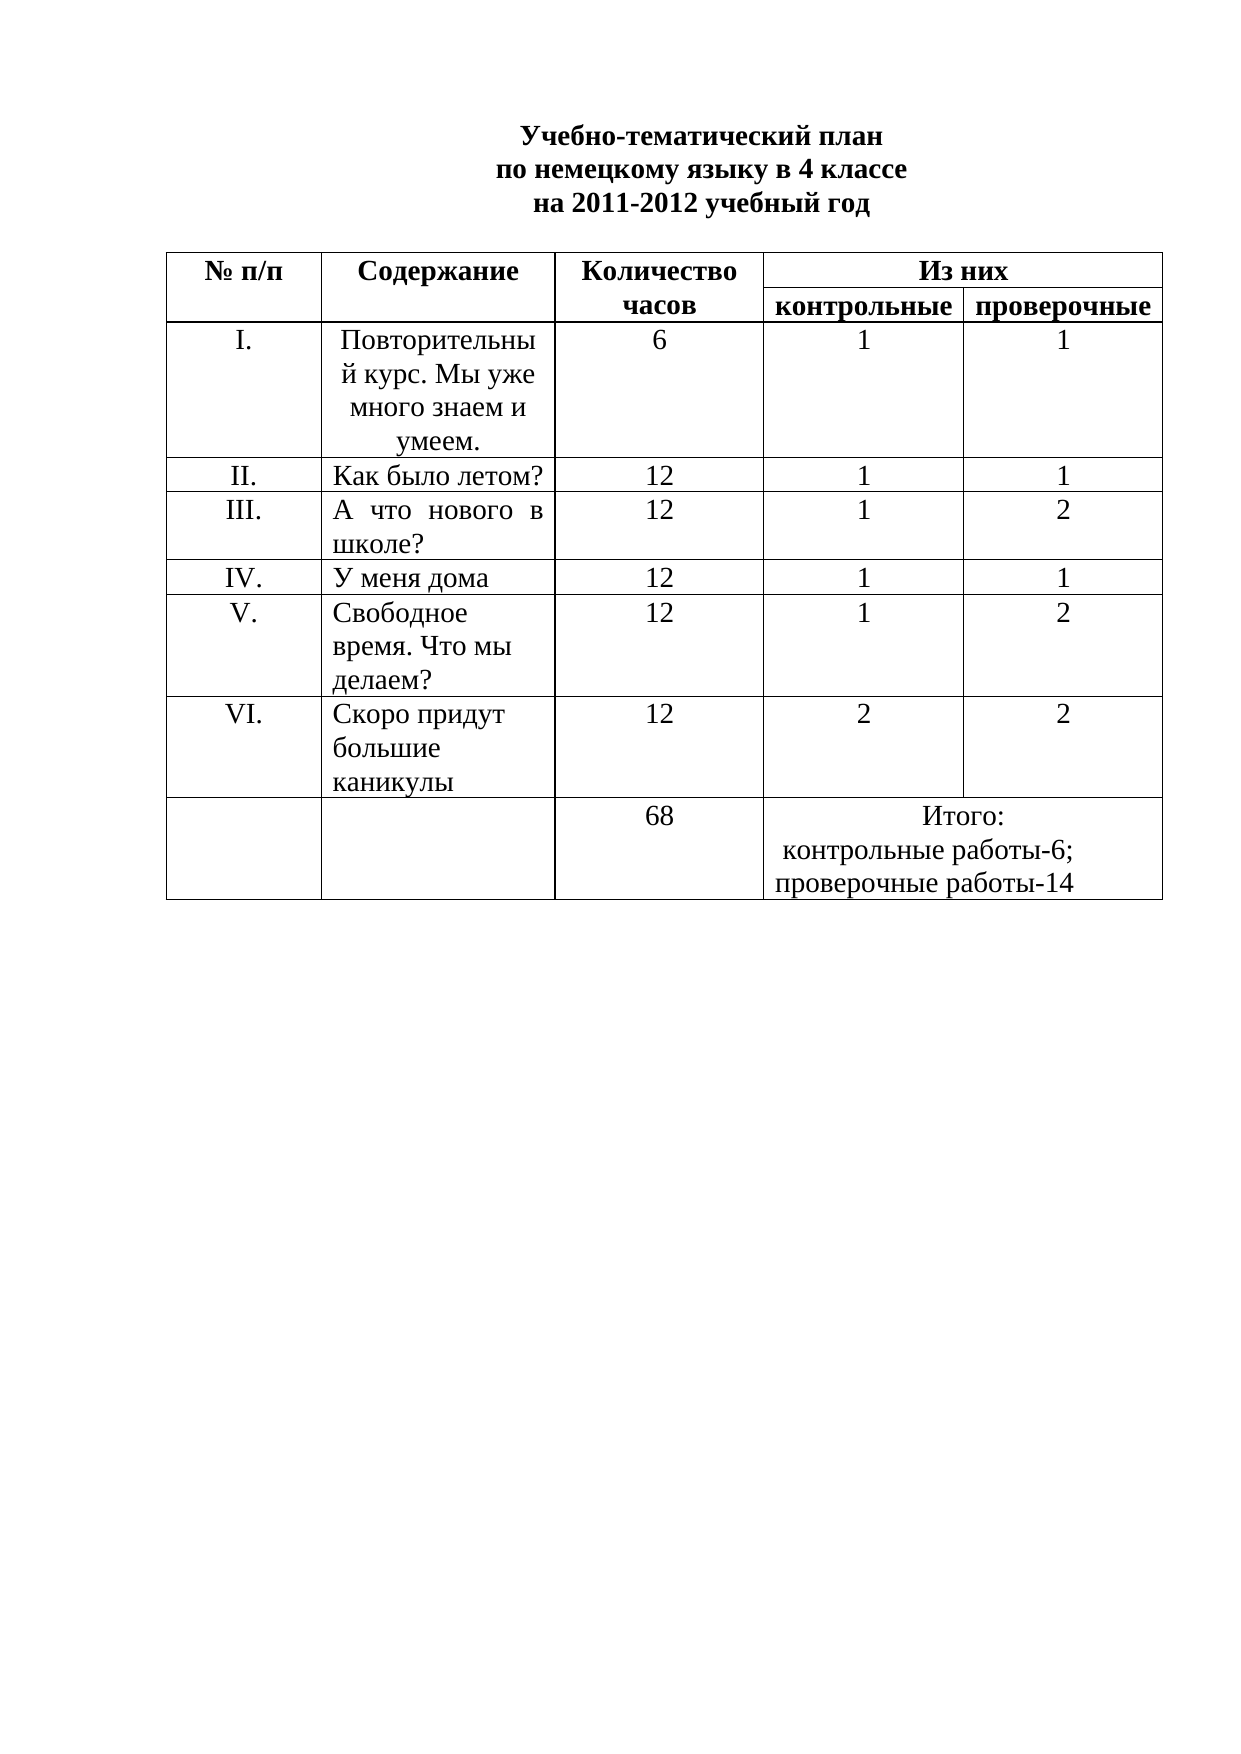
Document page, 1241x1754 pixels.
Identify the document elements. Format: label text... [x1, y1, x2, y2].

table_cell 12 [556, 697, 763, 797]
table_cell Свободное время. Что мы делаем? [322, 595, 554, 696]
table_header № п/п [167, 253, 321, 321]
table_cell V. [167, 595, 321, 696]
table_cell У меня дома [322, 560, 554, 594]
table_cell 12 [556, 458, 763, 491]
table_cell 2 [764, 697, 963, 797]
table_cell 1 [964, 323, 1162, 457]
table_cell 2 [964, 697, 1162, 797]
table_cell контрольные [764, 288, 963, 321]
table_cell 1 [764, 595, 963, 696]
table_cell II. [167, 458, 321, 491]
table_cell 12 [556, 595, 763, 696]
table_cell 1 [764, 458, 963, 491]
table_cell 6 [556, 323, 763, 457]
table_cell 12 [556, 492, 763, 559]
table_cell А что нового в школе? [322, 492, 554, 559]
list на 2011-2012 учебный год [177, 185, 1152, 219]
table_cell 1 [964, 458, 1162, 491]
table_cell IV. [167, 560, 321, 594]
table_header Количество часов [556, 253, 763, 321]
table_header Из них [764, 253, 1162, 287]
table_cell [167, 798, 321, 899]
table_cell Повторительный курс. Мы уже много знаем и умеем. [322, 323, 554, 457]
table_cell 68 [556, 798, 763, 899]
table_cell 1 [764, 560, 963, 594]
table_cell 2 [964, 595, 1162, 696]
table_cell 1 [764, 492, 963, 559]
table_cell 1 [764, 323, 963, 457]
table_cell Итого: контрольные работы-6; проверочные работы-14 [764, 798, 1162, 899]
list по немецкому языку в 4 классе [177, 152, 1152, 185]
table_cell Как было летом? [322, 458, 554, 491]
table_header Содержание [322, 253, 554, 321]
table_cell III. [167, 492, 321, 559]
table_cell VI. [167, 697, 321, 797]
list Учебно-тематический план [177, 118, 1152, 152]
table_cell 12 [556, 560, 763, 594]
table_cell 1 [964, 560, 1162, 594]
table_cell 2 [964, 492, 1162, 559]
table_cell [322, 798, 554, 899]
table_cell I. [167, 323, 321, 457]
table_cell Скоро придут большие каникулы [322, 697, 554, 797]
table_cell проверочные [964, 288, 1162, 321]
